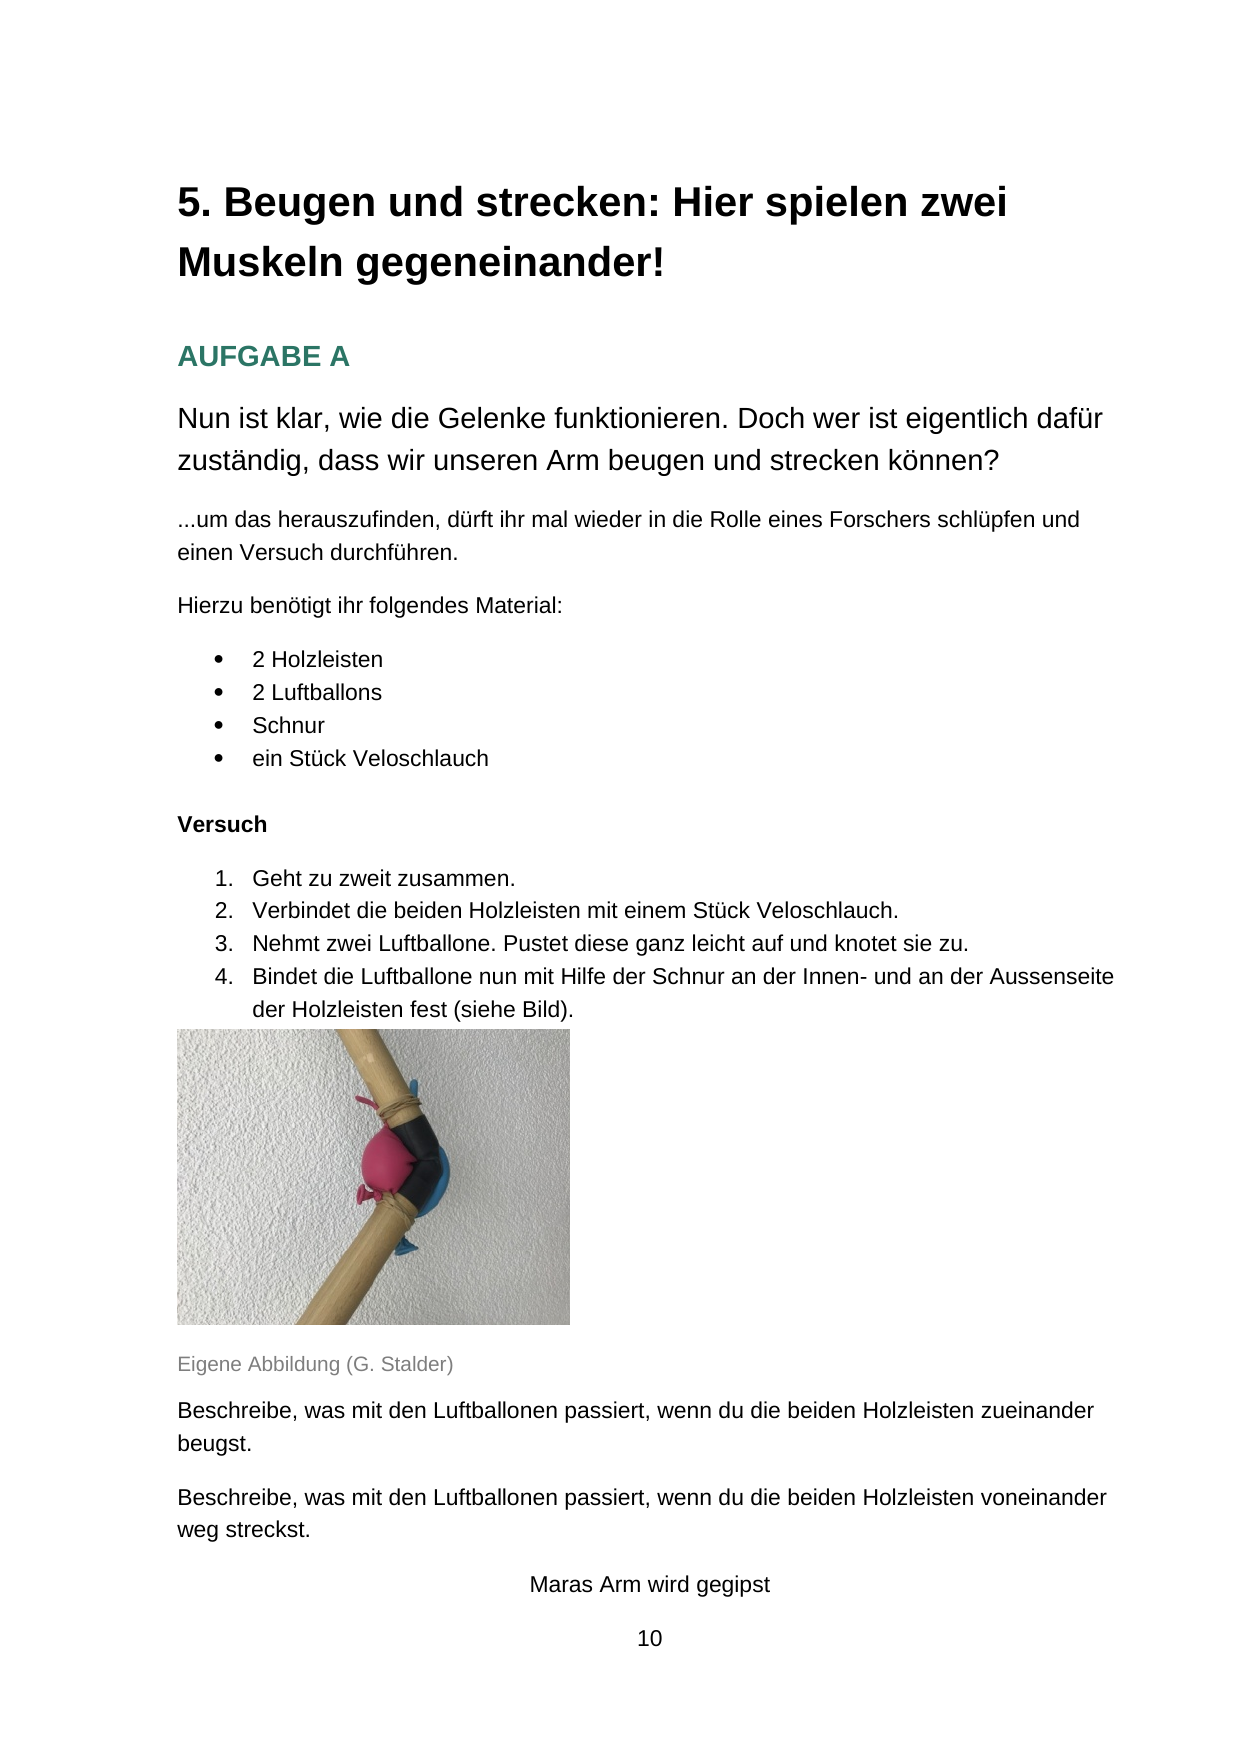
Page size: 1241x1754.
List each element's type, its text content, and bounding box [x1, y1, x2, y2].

text Hierzu benötigt ihr folgendes Material: [177, 592, 1122, 619]
subtitle Nun ist klar, wie die Gelenke funktionieren. Doch wer ist eigentlich dafür zuständig, dass wir unseren Arm beugen und strecken können? [177, 401, 1122, 477]
text Versuch [177, 811, 1122, 837]
text Beschreibe, was mit den Luftballonen passiert, wenn du die beiden Holzleisten voneinander weg streckst. [177, 1483, 1122, 1543]
list Nehmt zwei Luftballone. Pustet diese ganz leicht auf und knotet sie zu. [214, 930, 1122, 957]
subtitle 5. Beugen und strecken: Hier spielen zwei Muskeln gegeneinander! [177, 177, 1122, 285]
list Schnur [214, 712, 1122, 738]
list Geht zu zweit zusammen. [214, 864, 1122, 891]
list ein Stück Veloschlauch [214, 745, 1122, 771]
list 2 Luftballons [214, 679, 1122, 706]
text Beschreibe, was mit den Luftballonen passiert, wenn du die beiden Holzleisten zueinander beugst. [177, 1397, 1122, 1456]
text ...um das herauszufinden, dürft ihr mal wieder in die Rolle eines Forschers schlüpfen und einen Versuch durchführen. [177, 506, 1122, 565]
subtitle AUFGABE A [177, 338, 1122, 372]
picture [177, 1029, 570, 1325]
list 2 Holzleisten [214, 646, 1122, 673]
text Eigene Abbildung (G. Stalder) [177, 1352, 1122, 1376]
list Bindet die Luftballone nun mit Hilfe der Schnur an der Innen- und an der Aussenseite der Holzleisten fest (siehe Bild). [214, 963, 1122, 1023]
list Verbindet die beiden Holzleisten mit einem Stück Veloschlauch. [214, 897, 1122, 924]
